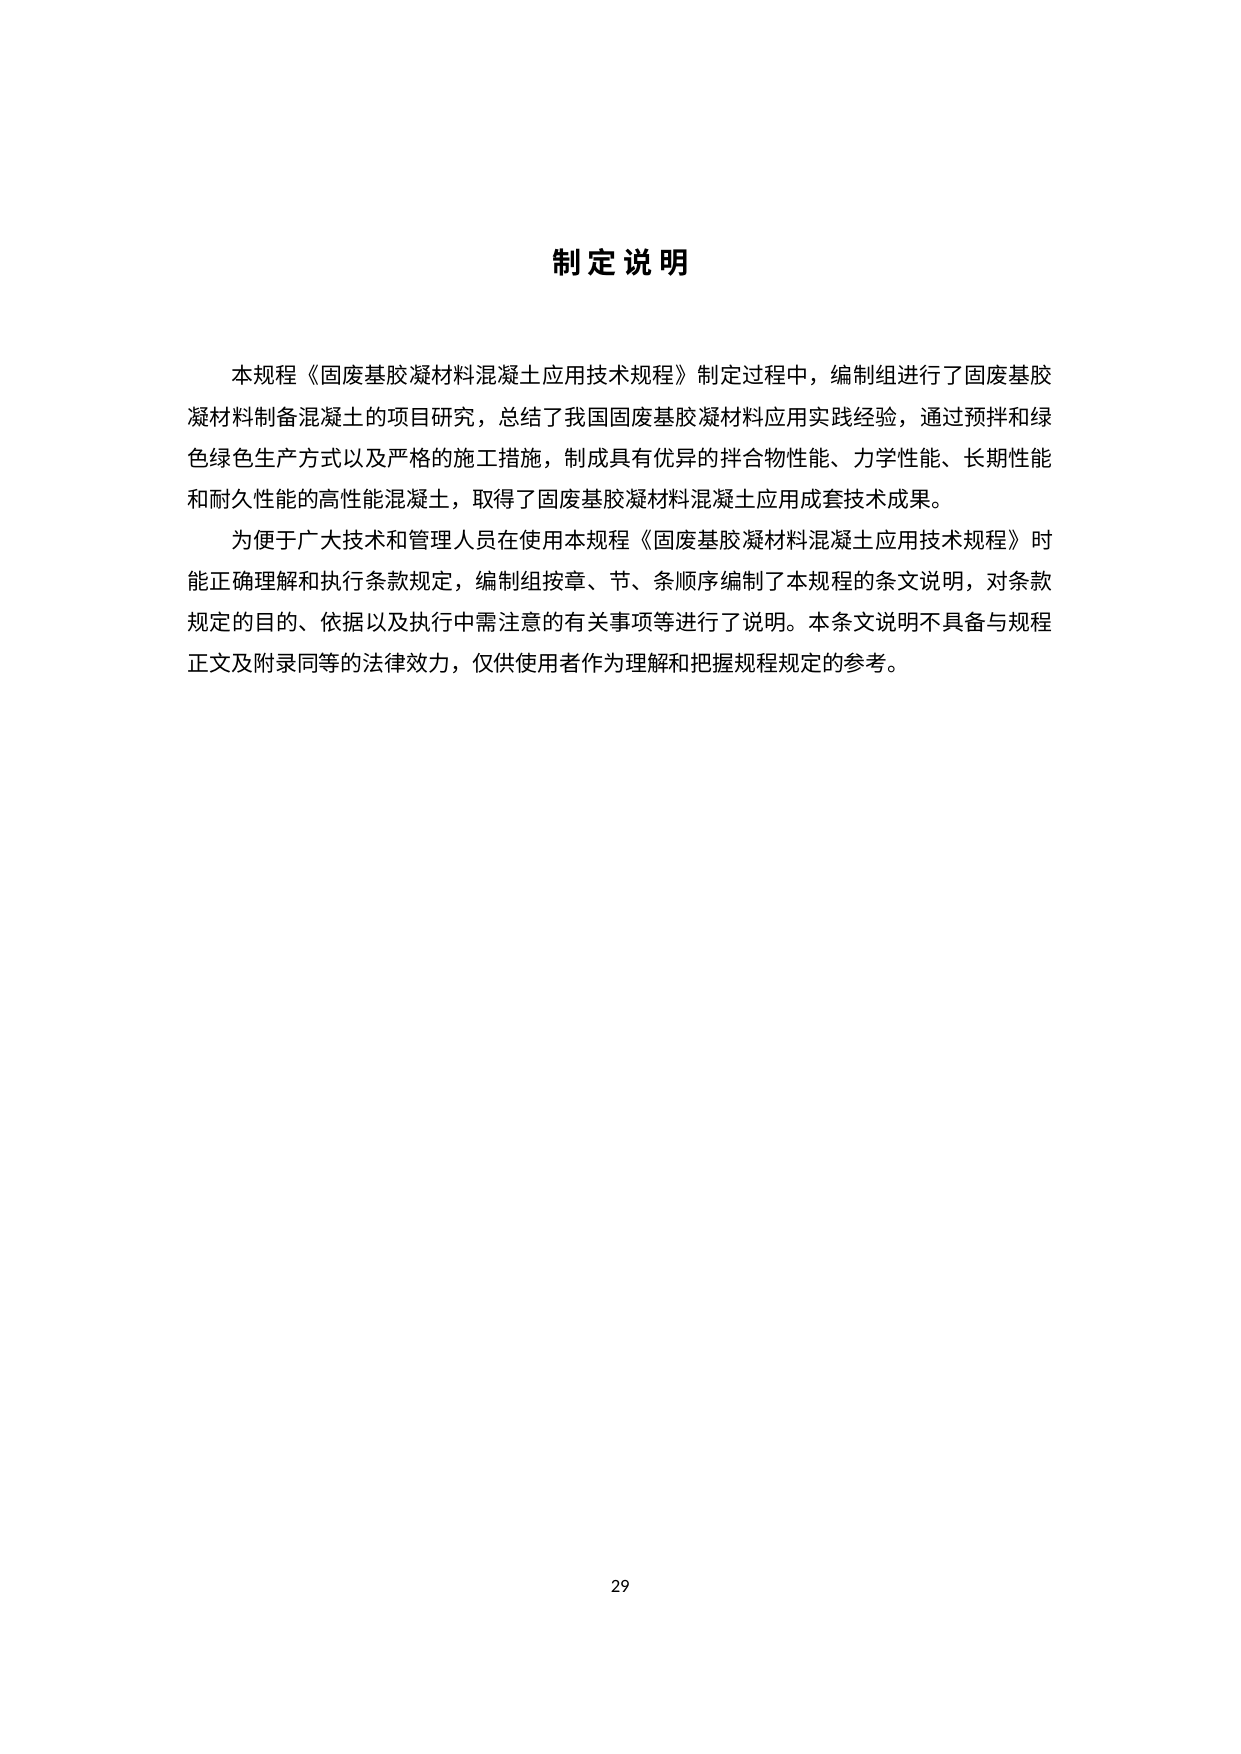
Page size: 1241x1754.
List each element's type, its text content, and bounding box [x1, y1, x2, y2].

text 为便于广大技术和管理人员在使用本规程《固废基胶凝材料混凝土应用技术规程》时能正确理解和执行条款规定，编制组按章、节、条顺序编制了本规程的条文说明，对条款规定的目的、依据以及执行中需注意的有关事项等进行了说明。本条文说明不具备与规程正文及附录同等的法律效力，仅供使用者作为理解和把握规程规定的参考。 [187, 523, 1053, 678]
text 制 定 说 明 [187, 228, 1053, 293]
text 本规程《固废基胶凝材料混凝土应用技术规程》制定过程中，编制组进行了固废基胶凝材料制备混凝土的项目研究，总结了我国固废基胶凝材料应用实践经验，通过预拌和绿色绿色生产方式以及严格的施工措施，制成具有优异的拌合物性能、力学性能、长期性能和耐久性能的高性能混凝土，取得了固废基胶凝材料混凝土应用成套技术成果。 [187, 358, 1053, 513]
